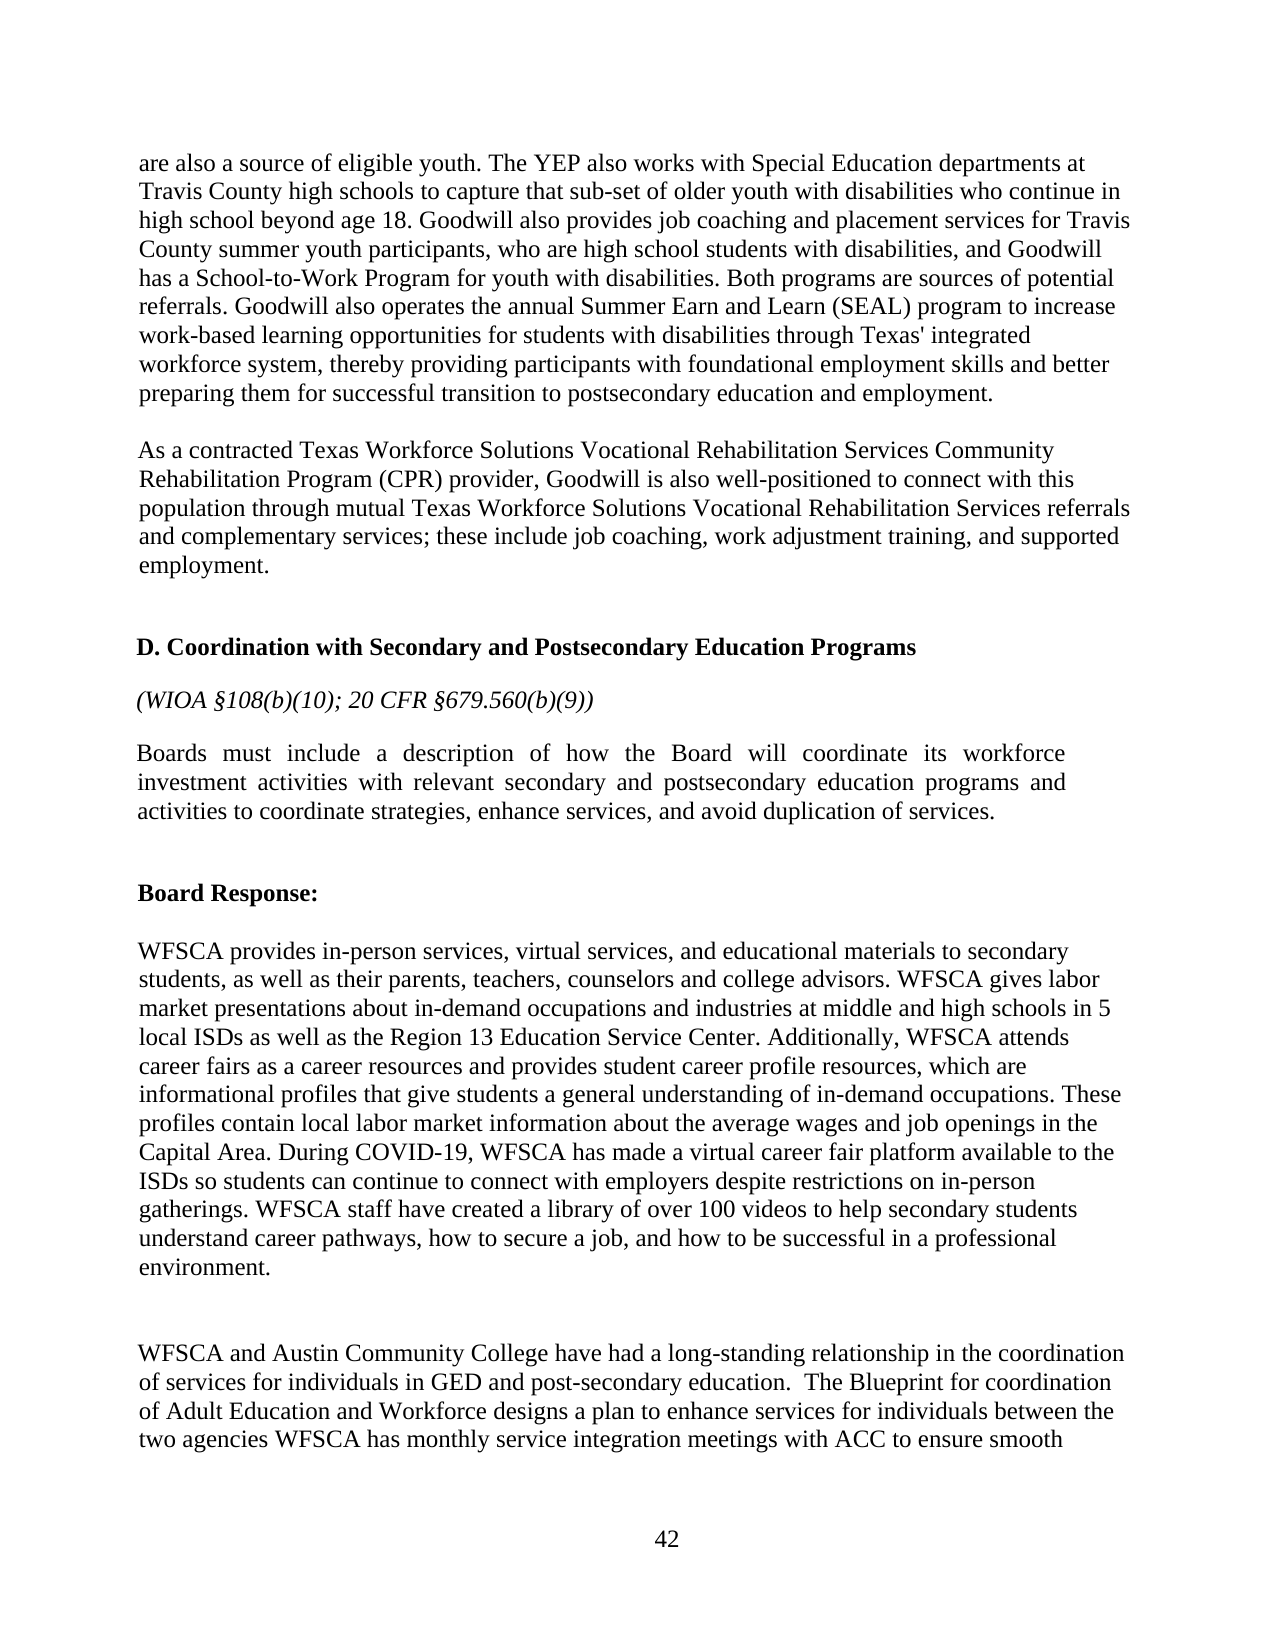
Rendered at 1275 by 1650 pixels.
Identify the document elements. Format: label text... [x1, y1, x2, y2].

text WFSCA provides in-person services, virtual services, and educational materials to secondary students, as well as their parents, teachers, counselors and college advisors. WFSCA gives labor market presentations about in-demand occupations and industries at middle and high schools in 5 local ISDs as well as the Region 13 Education Service Center. Additionally, WFSCA attends career fairs as a career resources and provides student career profile resources, which are informational profiles that give students a general understanding of in-demand occupations. These profiles contain local labor market information about the average wages and job openings in the Capital Area. During COVID-19, WFSCA has made a virtual career fair platform available to the ISDs so students can continue to connect with employers despite restrictions on in-person gatherings. WFSCA staff have created a library of over 100 videos to help secondary students understand career pathways, how to secure a job, and how to be successful in a professional environment. [137, 936, 1133, 1281]
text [137, 148, 1133, 406]
subtitle D. Coordination with Secondary and Postsecondary Education Programs [136, 632, 1133, 661]
text Boards must include a description of how the Board will coordinate its workforce investment activities with relevant secondary and postsecondary education programs and activities to coordinate strategies, enhance services, and avoid duplication of services. [136, 739, 1067, 824]
subtitle (WIOA §108(b)(10); 20 CFR §679.560(b)(9)) [136, 686, 1133, 714]
text Board Response: [137, 878, 1133, 907]
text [137, 1338, 1133, 1453]
text As a contracted Texas Workforce Solutions Vocational Rehabilitation Services Community Rehabilitation Program (CPR) provider, Goodwill is also well-positioned to connect with this population through mutual Texas Workforce Solutions Vocational Rehabilitation Services referrals and complementary services; these include job coaching, work adjustment training, and supported employment. [137, 435, 1133, 579]
